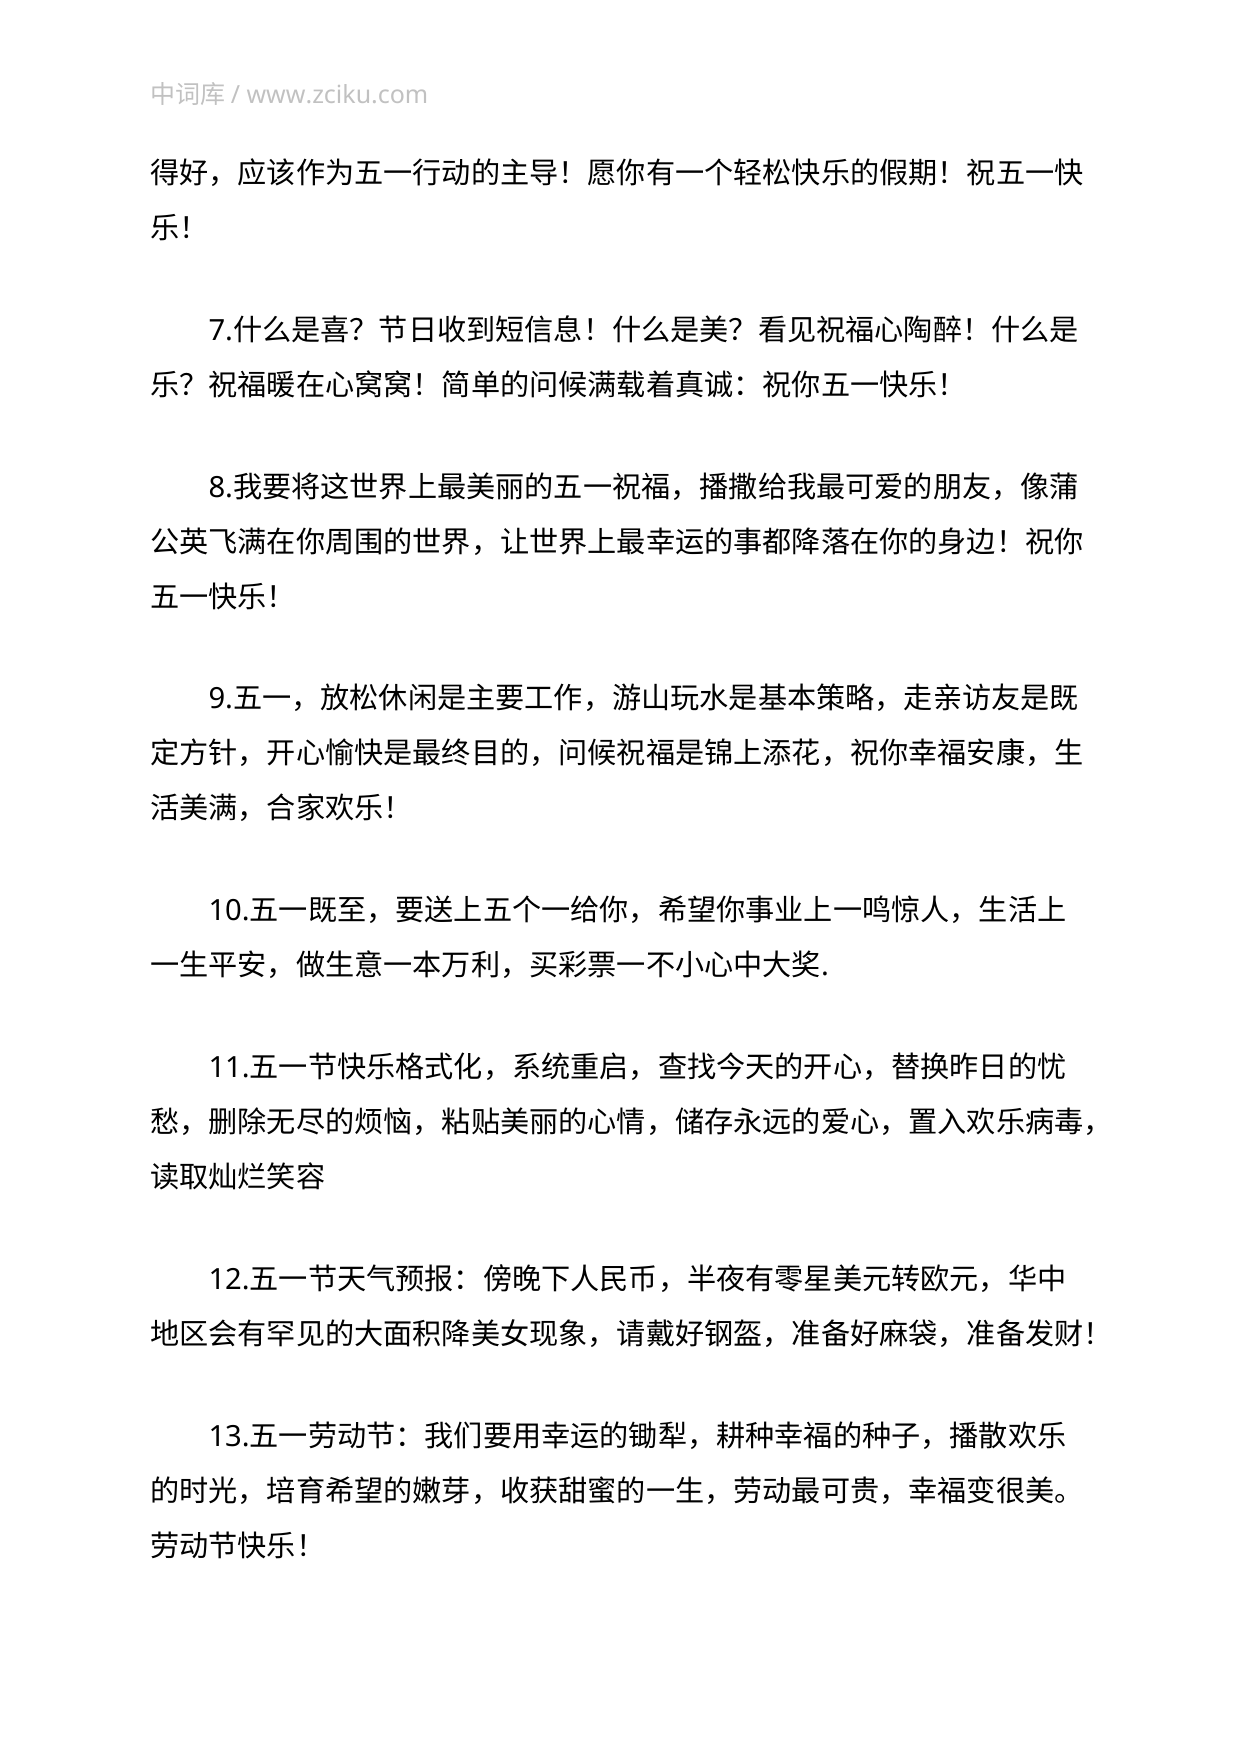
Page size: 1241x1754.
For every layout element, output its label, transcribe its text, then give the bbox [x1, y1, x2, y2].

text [150, 150, 1090, 247]
text 11.五一节快乐格式化，系统重启，查找今天的开心，替换昨日的忧愁，删除无尽的烦恼，粘贴美丽的心情，储存永远的爱心，置入欢乐病毒，读取灿烂笑容 [150, 1044, 1090, 1196]
text 9.五一，放松休闲是主要工作，游山玩水是基本策略，走亲访友是既定方针，开心愉快是最终目的，问候祝福是锦上添花，祝你幸福安康，生活美满，合家欢乐！ [150, 675, 1090, 827]
text 8.我要将这世界上最美丽的五一祝福，播撒给我最可爱的朋友，像蒲公英飞满在你周围的世界，让世界上最幸运的事都降落在你的身边！祝你五一快乐！ [150, 463, 1090, 616]
text 7.什么是喜？节日收到短信息！什么是美？看见祝福心陶醉！什么是乐？祝福暖在心窝窝！简单的问候满载着真诚：祝你五一快乐！ [150, 307, 1090, 404]
text 12.五一节天气预报：傍晚下人民币，半夜有零星美元转欧元，华中地区会有罕见的大面积降美女现象，请戴好钢盔，准备好麻袋，准备发财！ [150, 1255, 1090, 1353]
text 13.五一劳动节：我们要用幸运的锄犁，耕种幸福的种子，播散欢乐的时光，培育希望的嫩芽，收获甜蜜的一生，劳动最可贵，幸福变很美。劳动节快乐！ [150, 1412, 1090, 1564]
text 10.五一既至，要送上五个一给你，希望你事业上一鸣惊人，生活上一生平安，做生意一本万利，买彩票一不小心中大奖. [150, 887, 1090, 984]
